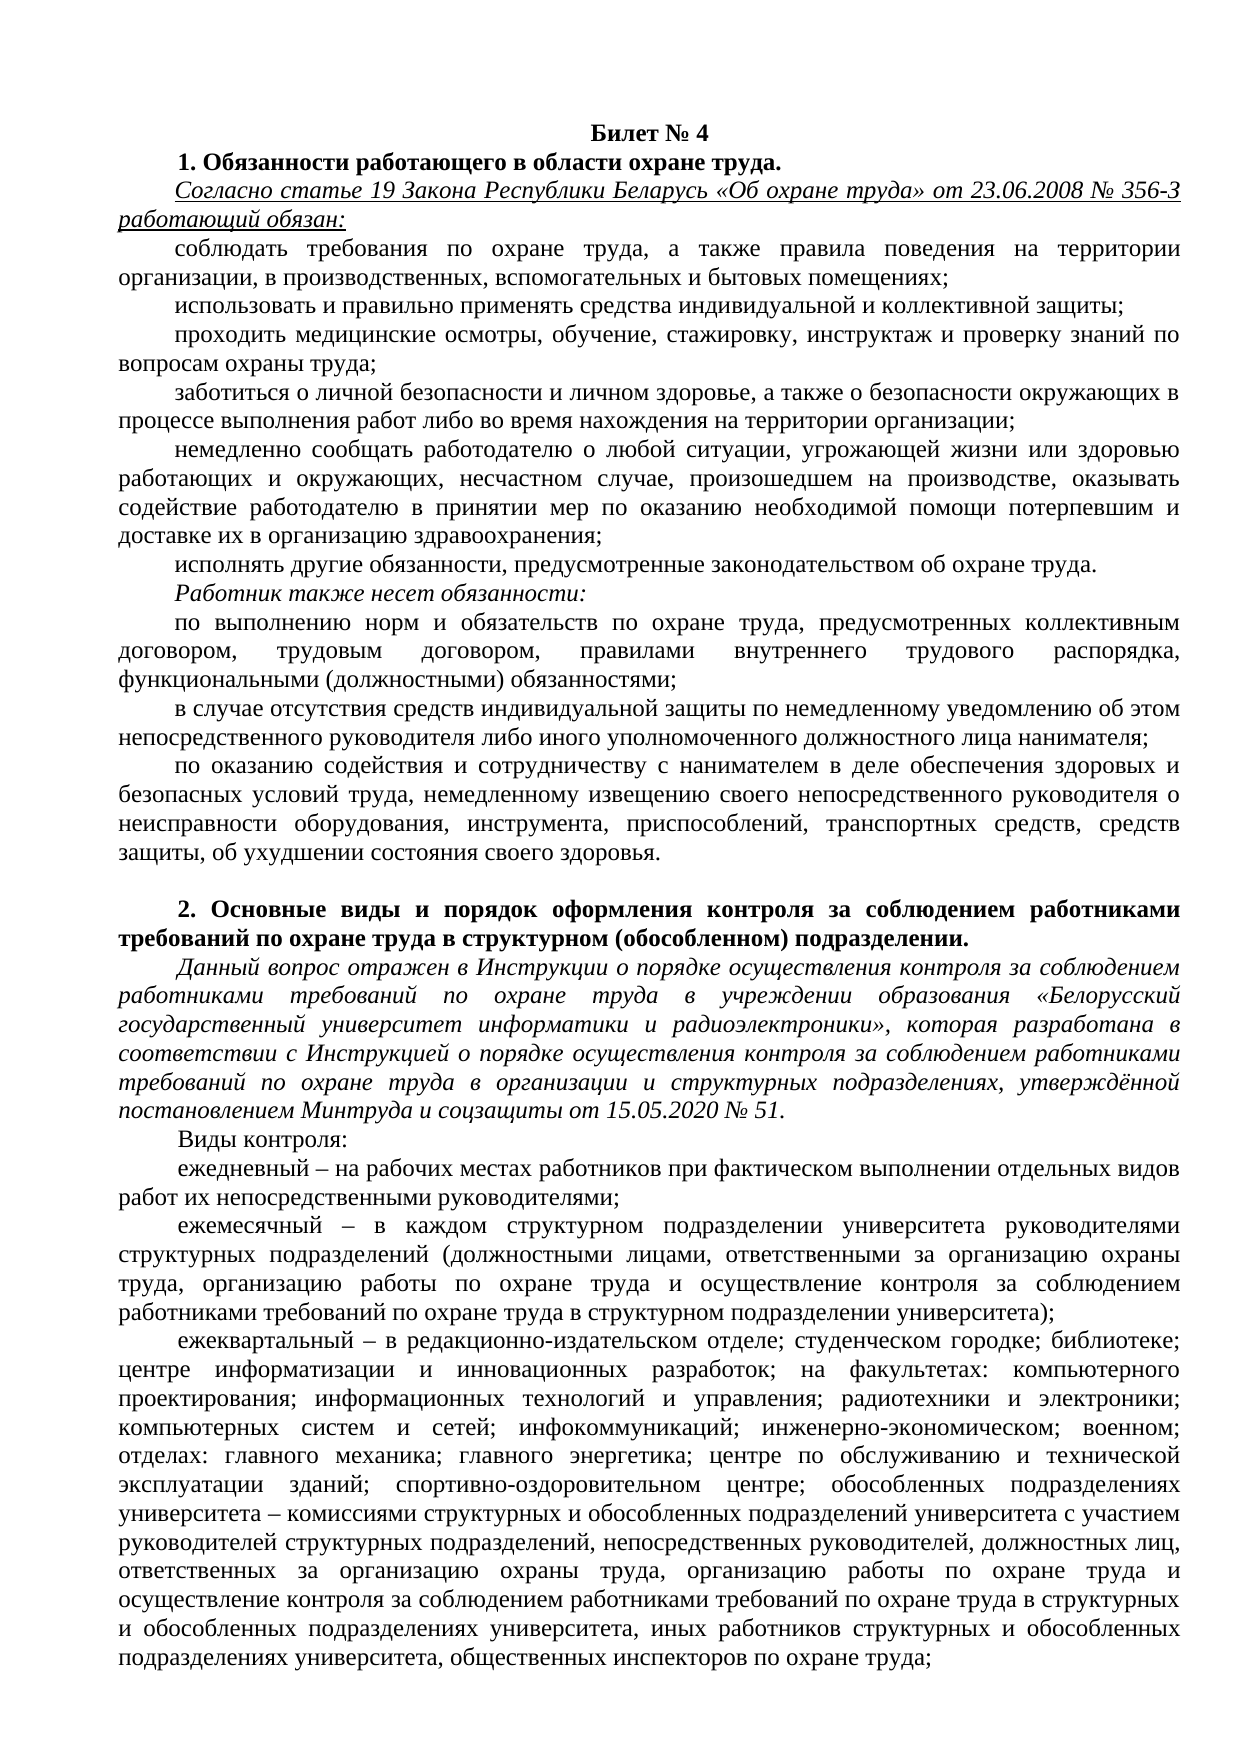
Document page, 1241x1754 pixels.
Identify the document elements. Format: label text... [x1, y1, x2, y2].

text немедленно сообщать работодателю о любой ситуации, угрожающей жизни или здоровью работающих и окружающих, несчастном случае, произошедшем на производстве, оказывать содействие работодателю в принятии мер по оказанию необходимой помощи потерпевшим и доставке их в организацию здравоохранения; [118, 434, 1181, 549]
text ежеквартальный – в редакционно-издательском отделе; студенческом городке; библиотеке; центре информатизации и инновационных разработок; на факультетах: компьютерного проектирования; информационных технологий и управления; радиотехники и электроники; компьютерных систем и сетей; инфокоммуникаций; инженерно-экономическом; военном; отделах: главного механика; главного энергетика; центре по обслуживанию и технической эксплуатации зданий; спортивно-оздоровительном центре; обособленных подразделениях университета – комиссиями структурных и обособленных подразделений университета с участием руководителей структурных подразделений, непосредственных руководителей, должностных лиц, ответственных за организацию охраны труда, организацию работы по охране труда и осуществление контроля за соблюдением работниками требований по охране труда в структурных и обособленных подразделениях университета, иных работников структурных и обособленных подразделениях университета, общественных инспекторов по охране труда; [118, 1326, 1181, 1671]
text Данный вопрос отражен в Инструкции о порядке осуществления контроля за соблюдением работниками требований по охране труда в учреждении образования «Белорусский государственный университет информатики и радиоэлектроники», которая разработана в соответствии с Инструкцией о порядке осуществления контроля за соблюдением работниками требований по охране труда в организации и структурных подразделениях, утверждённой постановлением Минтруда и соцзащиты от 15.05.2020 № 51. [118, 952, 1181, 1124]
text 2. Основные виды и порядок оформления контроля за соблюдением работниками требований по охране труда в структурном (обособленном) подразделении. [118, 894, 1181, 952]
text в случае отсутствия средств индивидуальной защиты по немедленному уведомлению об этом непосредственного руководителя либо иного уполномоченного должностного лица нанимателя; [118, 693, 1181, 751]
text Виды контроля: [118, 1124, 1181, 1153]
text соблюдать требования по охране труда, а также правила поведения на территории организации, в производственных, вспомогательных и бытовых помещениях; [118, 233, 1181, 291]
text исполнять другие обязанности, предусмотренные законодательством об охране труда. [118, 549, 1181, 578]
text проходить медицинские осмотры, обучение, стажировку, инструктаж и проверку знаний по вопросам охраны труда; [118, 319, 1181, 377]
text по оказанию содействия и сотрудничеству с нанимателем в деле обеспечения здоровых и безопасных условий труда, немедленному извещению своего непосредственного руководителя о неисправности оборудования, инструмента, приспособлений, транспортных средств, средств защиты, об ухудшении состояния своего здоровья. [118, 751, 1181, 866]
text Билет № 4 [118, 118, 1181, 147]
text заботиться о личной безопасности и личном здоровье, а также о безопасности окружающих в процессе выполнения работ либо во время нахождения на территории организации; [118, 377, 1181, 434]
text Согласно статье 19 Закона Республики Беларусь «Об охране труда» от 23.06.2008 № 356-З работающий обязан: [118, 176, 1181, 233]
text ежедневный – на рабочих местах работников при фактическом выполнении отдельных видов работ их непосредственными руководителями; [118, 1153, 1181, 1211]
text Работник также несет обязанности: [118, 578, 1181, 607]
text ежемесячный – в каждом структурном подразделении университета руководителями структурных подразделений (должностными лицами, ответственными за организацию охраны труда, организацию работы по охране труда и осуществление контроля за соблюдением работниками требований по охране труда в структурном подразделении университета); [118, 1211, 1181, 1326]
text использовать и правильно применять средства индивидуальной и коллективной защиты; [118, 291, 1181, 319]
text 1. Обязанности работающего в области охране труда. [118, 147, 1181, 176]
text по выполнению норм и обязательств по охране труда, предусмотренных коллективным договором, трудовым договором, правилами внутреннего трудового распорядка, функциональными (должностными) обязанностями; [118, 607, 1181, 693]
